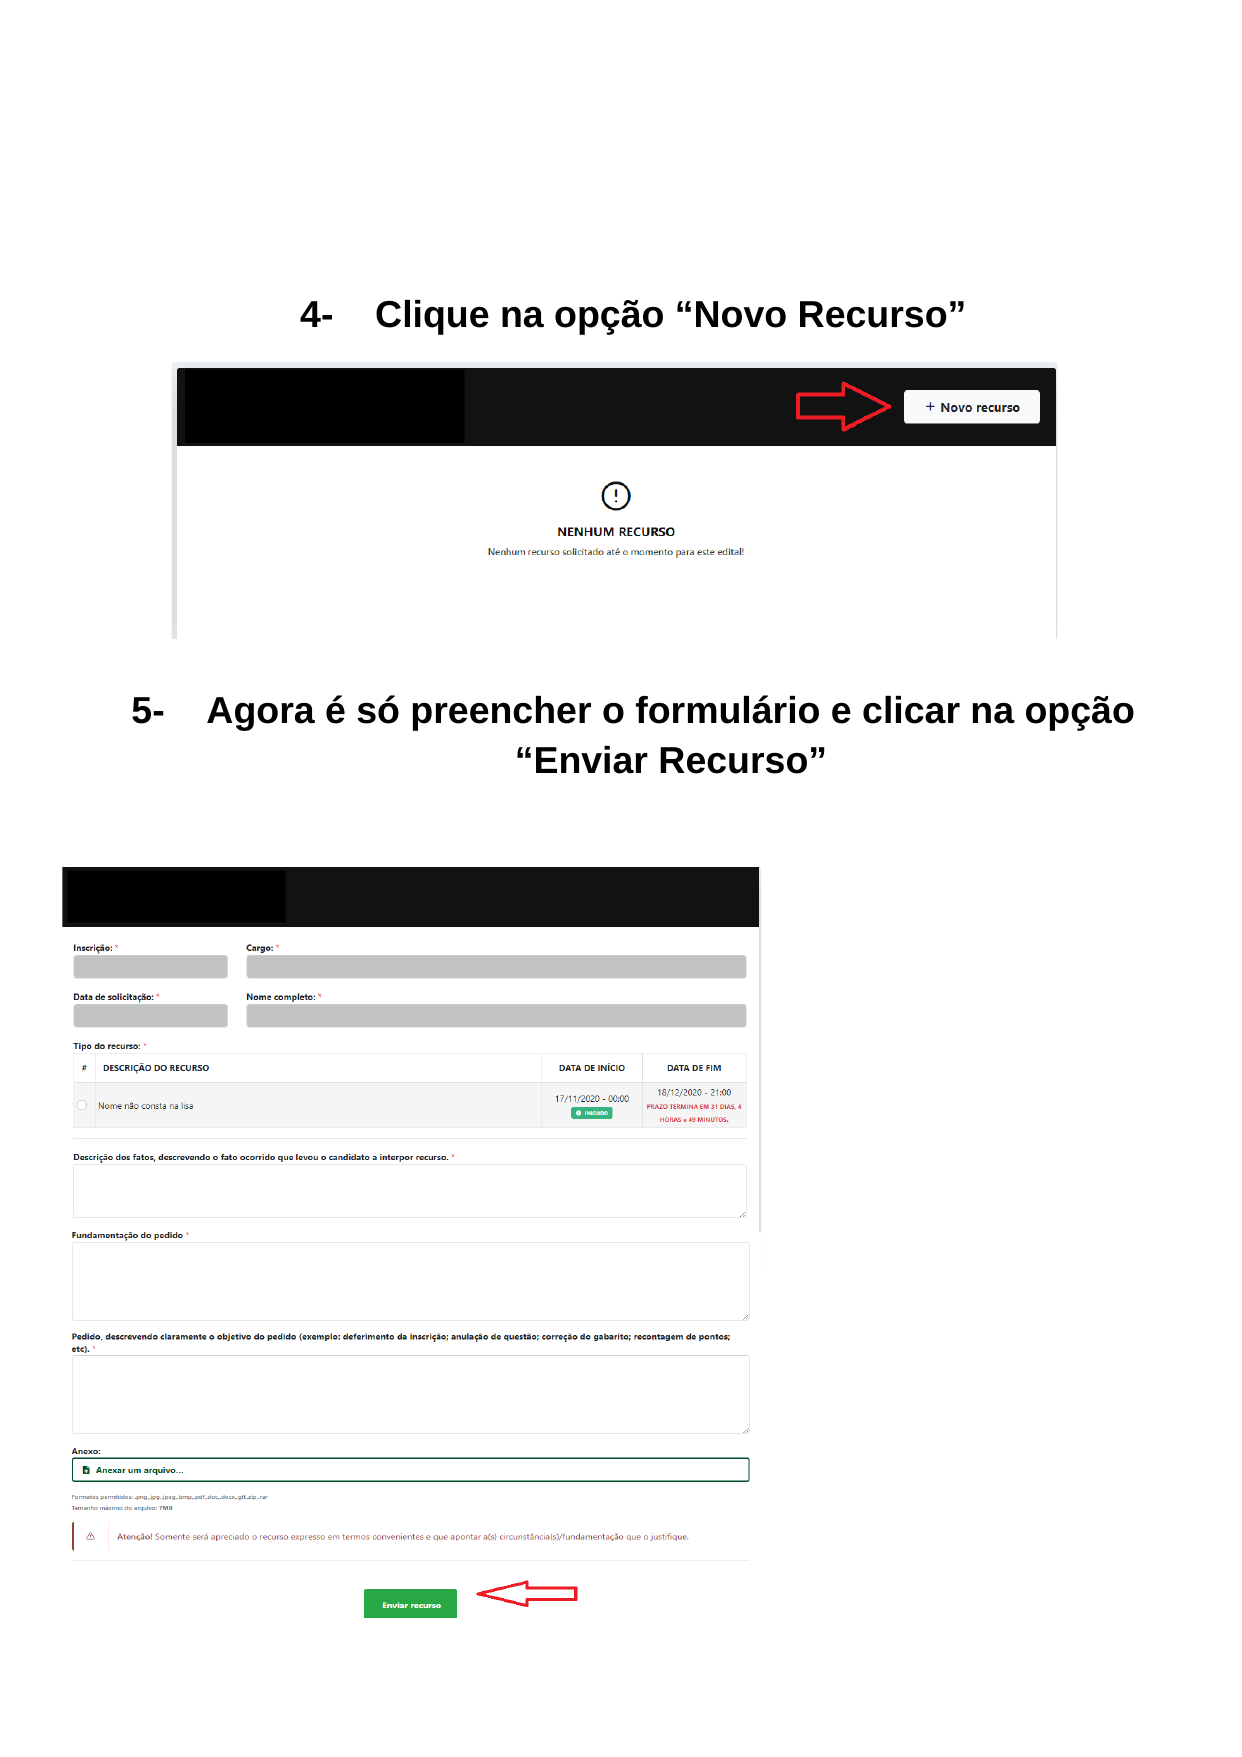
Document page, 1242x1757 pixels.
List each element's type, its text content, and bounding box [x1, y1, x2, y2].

picture [62, 867, 762, 1618]
list Clique na opção “Novo Recurso” [100, 292, 1167, 335]
list Agora é só preencher o formulário e clicar na opção “Enviar Recurso” [100, 688, 1167, 781]
picture [171, 362, 1058, 639]
